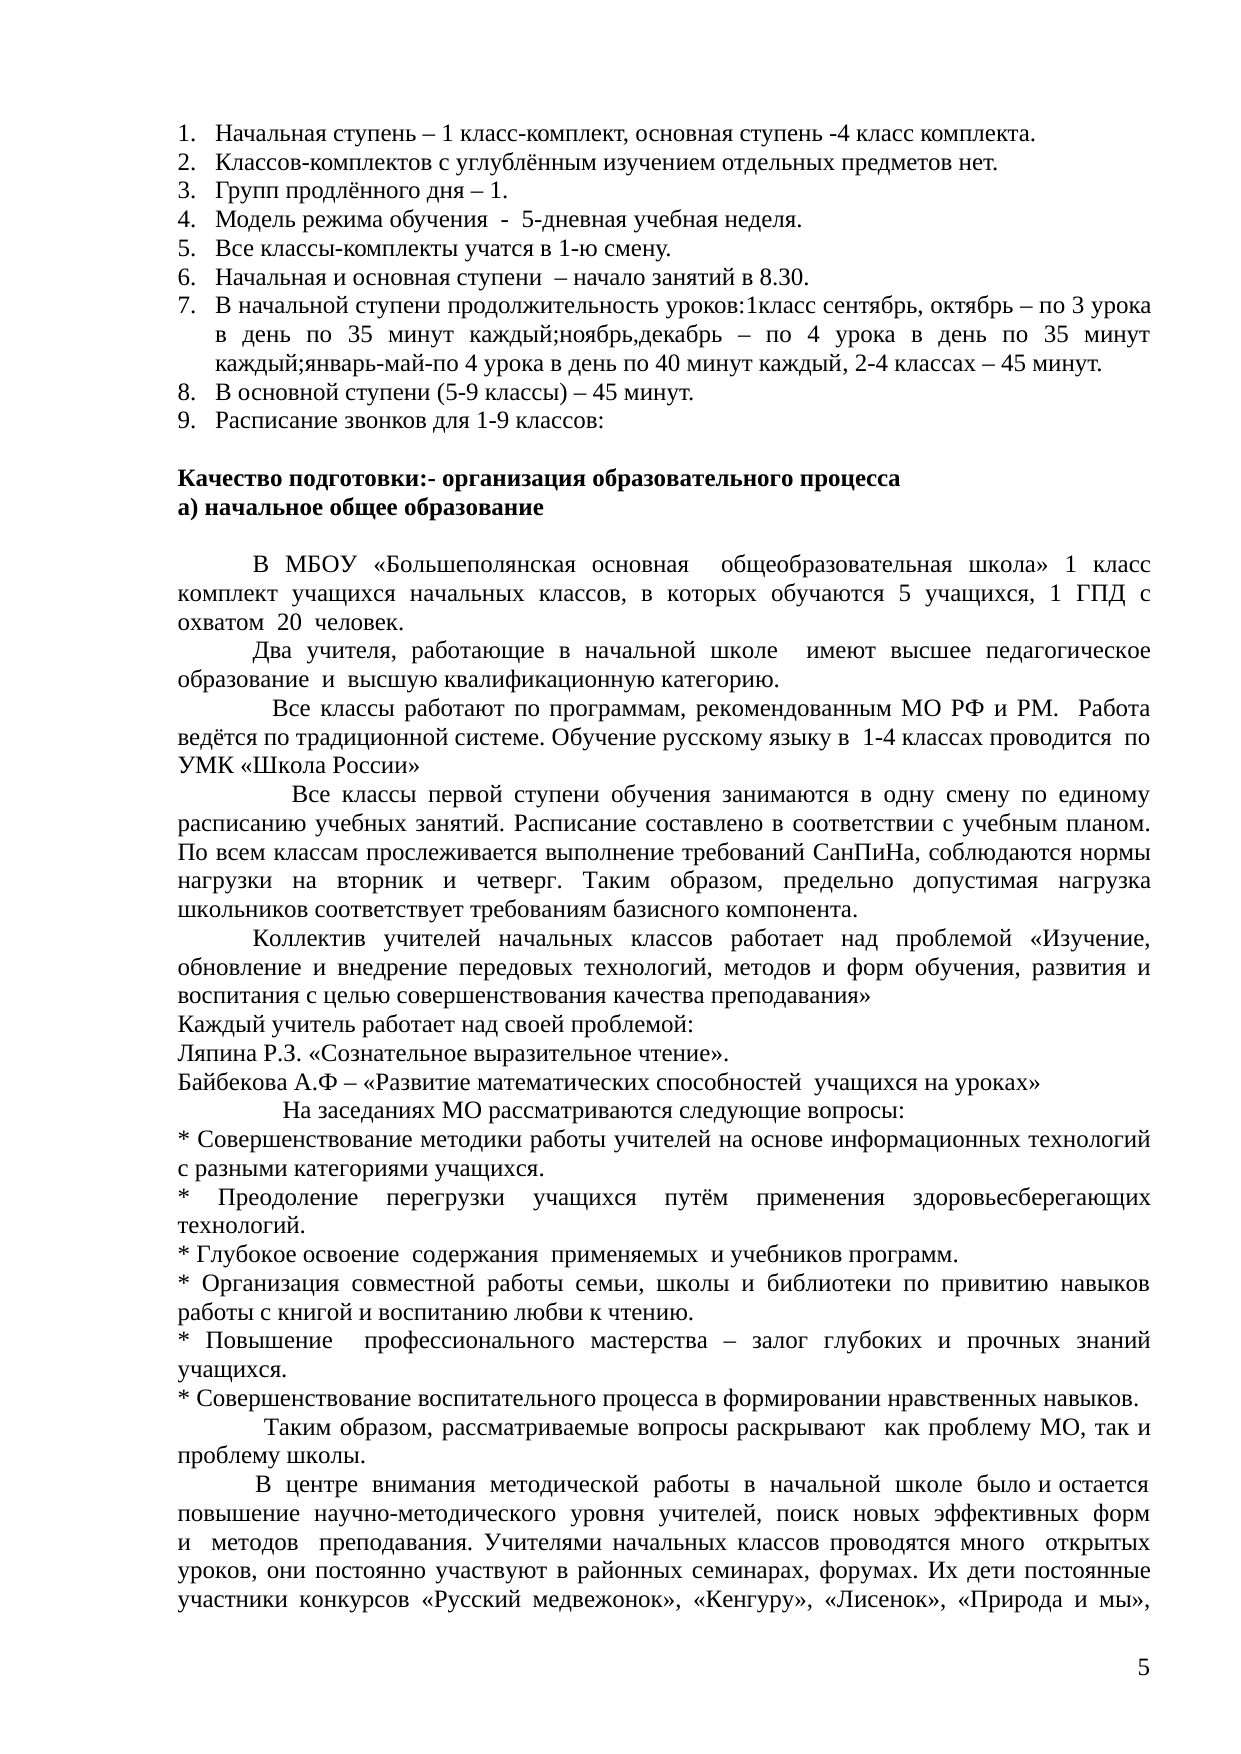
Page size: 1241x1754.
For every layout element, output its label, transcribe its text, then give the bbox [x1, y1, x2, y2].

text Коллектив учителей начальных классов работает над проблемой «Изучение, обновление и внедрение передовых технологий, методов и форм обучения, развития и воспитания с целью совершенствования качества преподавания» [177, 923, 1152, 1009]
text * Преодоление перегрузки учащихся путём применения здоровьесберегающих технологий. [177, 1182, 1152, 1239]
text Все классы первой ступени обучения занимаются в одну смену по единому расписанию учебных занятий. Расписание составлено в соответствии с учебным планом. По всем классам прослеживается выполнение требований СанПиНа, соблюдаются нормы нагрузки на вторник и четверг. Таким образом, предельно допустимая нагрузка школьников соответствует требованиям базисного компонента. [177, 779, 1152, 923]
list В начальной ступени продолжительность уроков:1класс сентябрь, октябрь – по 3 урока в день по 35 минут каждый;ноябрь,декабрь – по 4 урока в день по 35 минут каждый;январь-май-по 4 урока в день по 40 минут каждый, 2-4 классах – 45 минут. [177, 291, 1152, 377]
text * Организация совместной работы семьи, школы и библиотеки по привитию навыков работы с книгой и воспитанию любви к чтению. [177, 1268, 1152, 1326]
text В МБОУ «Большеполянская основная общеобразовательная школа» 1 класс комплект учащихся начальных классов, в которых обучаются 5 учащихся, 1 ГПД с охватом 20 человек. [177, 549, 1152, 636]
text На заседаниях МО рассматриваются следующие вопросы: [177, 1096, 1152, 1124]
list Модель режима обучения - 5-дневная учебная неделя. [177, 204, 1152, 233]
text * Повышение профессионального мастерства – залог глубоких и прочных знаний учащихся. [177, 1326, 1152, 1383]
text Качество подготовки:- организация образовательного процесса [177, 463, 1152, 492]
list Групп продлённого дня – 1. [177, 176, 1152, 204]
list Начальная ступень – 1 класс-комплект, основная ступень -4 класс комплекта. [177, 118, 1152, 147]
text * Совершенствование воспитательного процесса в формировании нравственных навыков. [177, 1383, 1152, 1412]
text Два учителя, работающие в начальной школе имеют высшее педагогическое образование и высшую квалификационную категорию. [177, 636, 1152, 693]
text * Совершенствование методики работы учителей на основе информационных технологий с разными категориями учащихся. [177, 1124, 1152, 1182]
text Каждый учитель работает над своей проблемой: [177, 1009, 1152, 1038]
list Классов-комплектов с углублённым изучением отдельных предметов нет. [177, 147, 1152, 176]
text Все классы работают по программам, рекомендованным МО РФ и РМ. Работа ведётся по традиционной системе. Обучение русскому языку в 1-4 классах проводится по УМК «Школа России» [177, 693, 1152, 779]
list В основной ступени (5-9 классы) – 45 минут. [177, 377, 1152, 406]
list Расписание звонков для 1-9 классов: [177, 406, 1152, 434]
text Ляпина Р.З. «Сознательное выразительное чтение». [177, 1038, 1152, 1067]
list Все классы-комплекты учатся в 1-ю смену. [177, 233, 1152, 262]
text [177, 1469, 1152, 1613]
list Начальная и основная ступени – начало занятий в 8.30. [177, 262, 1152, 291]
text а) начальное общее образование [177, 492, 1152, 521]
text Таким образом, рассматриваемые вопросы раскрывают как проблему МО, так и проблему школы. [177, 1412, 1152, 1469]
text Байбекова А.Ф – «Развитие математических способностей учащихся на уроках» [177, 1067, 1152, 1096]
text * Глубокое освоение содержания применяемых и учебников программ. [177, 1239, 1152, 1268]
